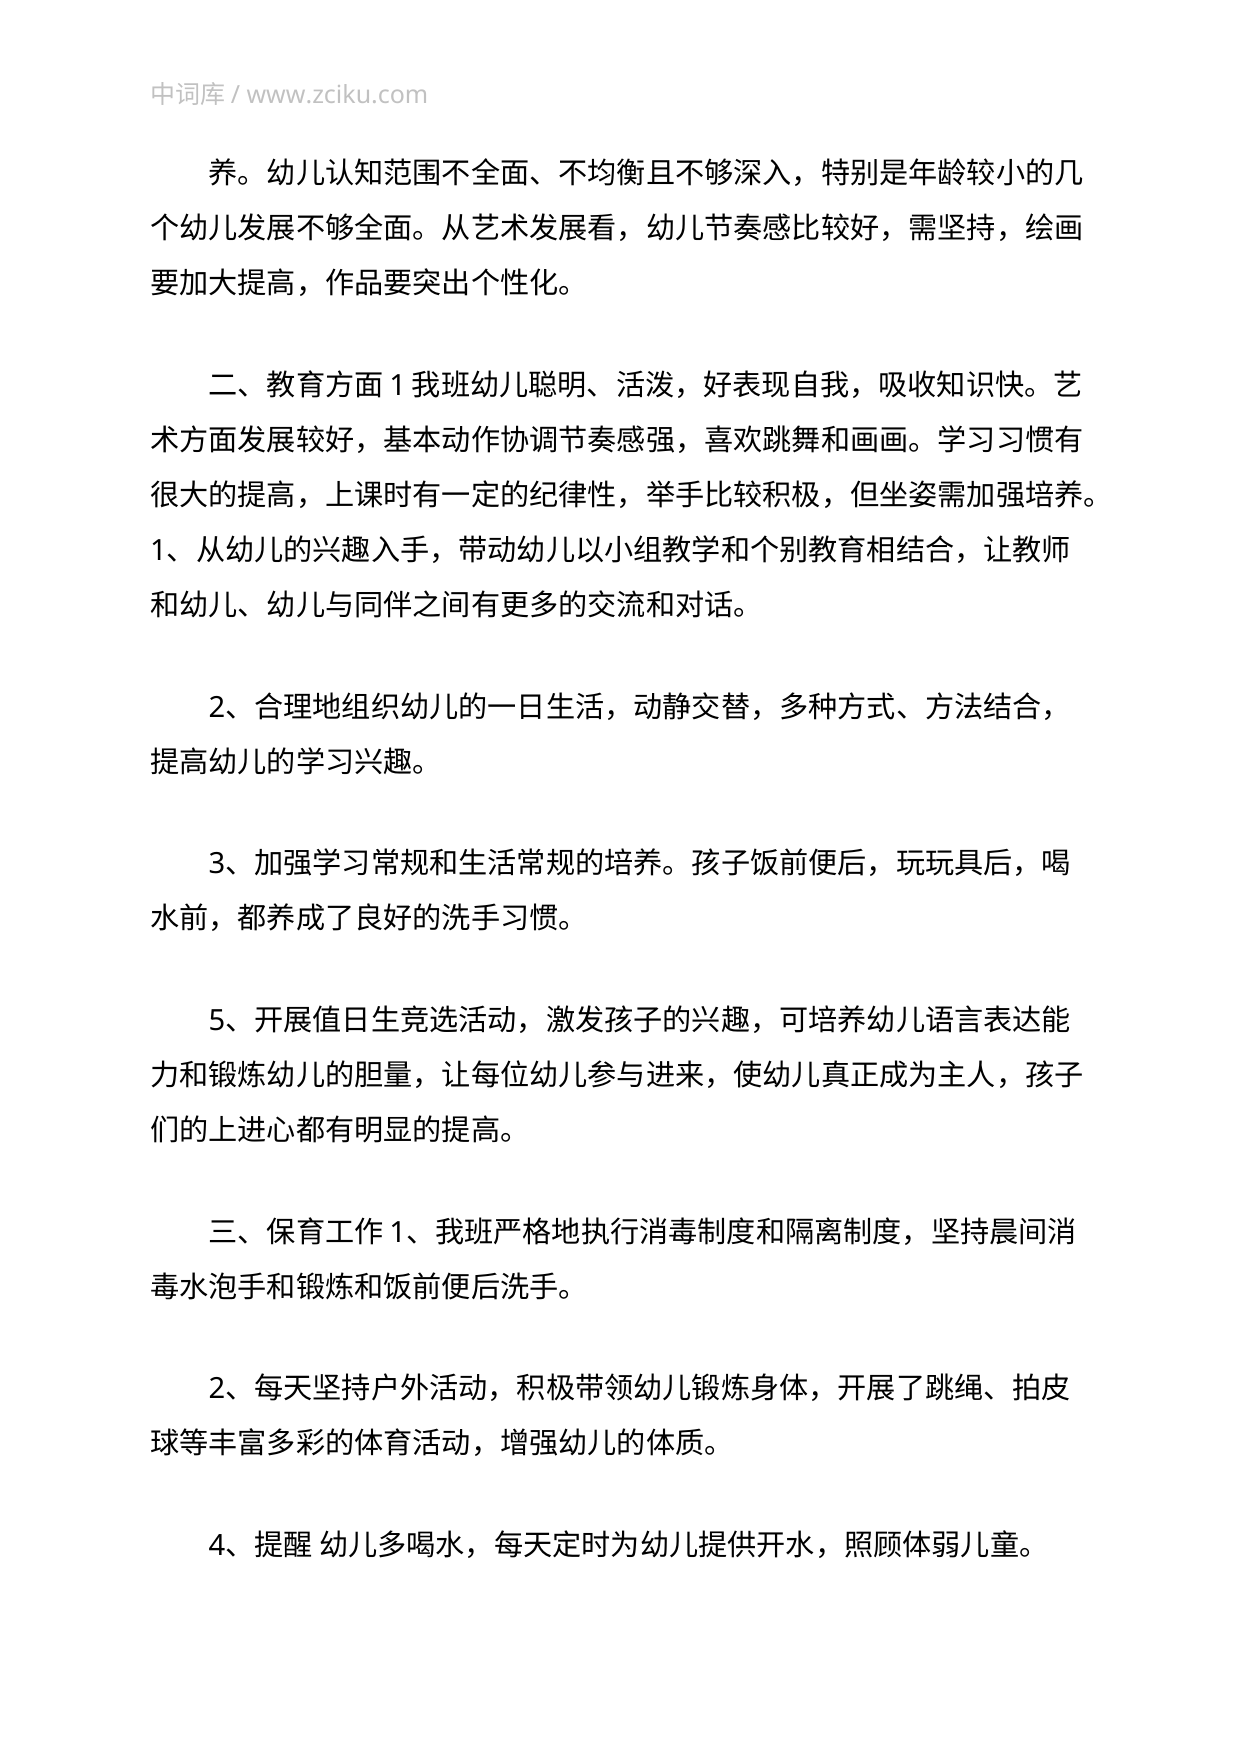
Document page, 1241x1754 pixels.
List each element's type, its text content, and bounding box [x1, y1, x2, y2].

text 养。幼儿认知范围不全面、不均衡且不够深入，特别是年龄较小的几个幼儿发展不够全面。从艺术发展看，幼儿节奏感比较好，需坚持，绘画要加大提高，作品要突出个性化。 [150, 150, 1090, 302]
text 3、加强学习常规和生活常规的培养。孩子饭前便后，玩玩具后，喝水前，都养成了良好的洗手习惯。 [150, 840, 1090, 937]
text 三、保育工作1、我班严格地执行消毒制度和隔离制度，坚持晨间消毒水泡手和锻炼和饭前便后洗手。 [150, 1208, 1090, 1306]
text 2、每天坚持户外活动，积极带领幼儿锻炼身体，开展了跳绳、拍皮球等丰富多彩的体育活动，增强幼儿的体质。 [150, 1365, 1090, 1462]
text 二、教育方面1我班幼儿聪明、活泼，好表现自我，吸收知识快。艺术方面发展较好，基本动作协调节奏感强，喜欢跳舞和画画。学习习惯有很大的提高，上课时有一定的纪律性，举手比较积极，但坐姿需加强培养。1、从幼儿的兴趣入手，带动幼儿以小组教学和个别教育相结合，让教师和幼儿、幼儿与同伴之间有更多的交流和对话。 [150, 362, 1090, 624]
text 5、开展值日生竞选活动，激发孩子的兴趣，可培养幼儿语言表达能力和锻炼幼儿的胆量，让每位幼儿参与进来，使幼儿真正成为主人，孩子们的上进心都有明显的提高。 [150, 997, 1090, 1149]
text 2、合理地组织幼儿的一日生活，动静交替，多种方式、方法结合，提高幼儿的学习兴趣。 [150, 683, 1090, 780]
text 4、提醒 幼儿多喝水，每天定时为幼儿提供开水，照顾体弱儿童。 [150, 1522, 1090, 1564]
